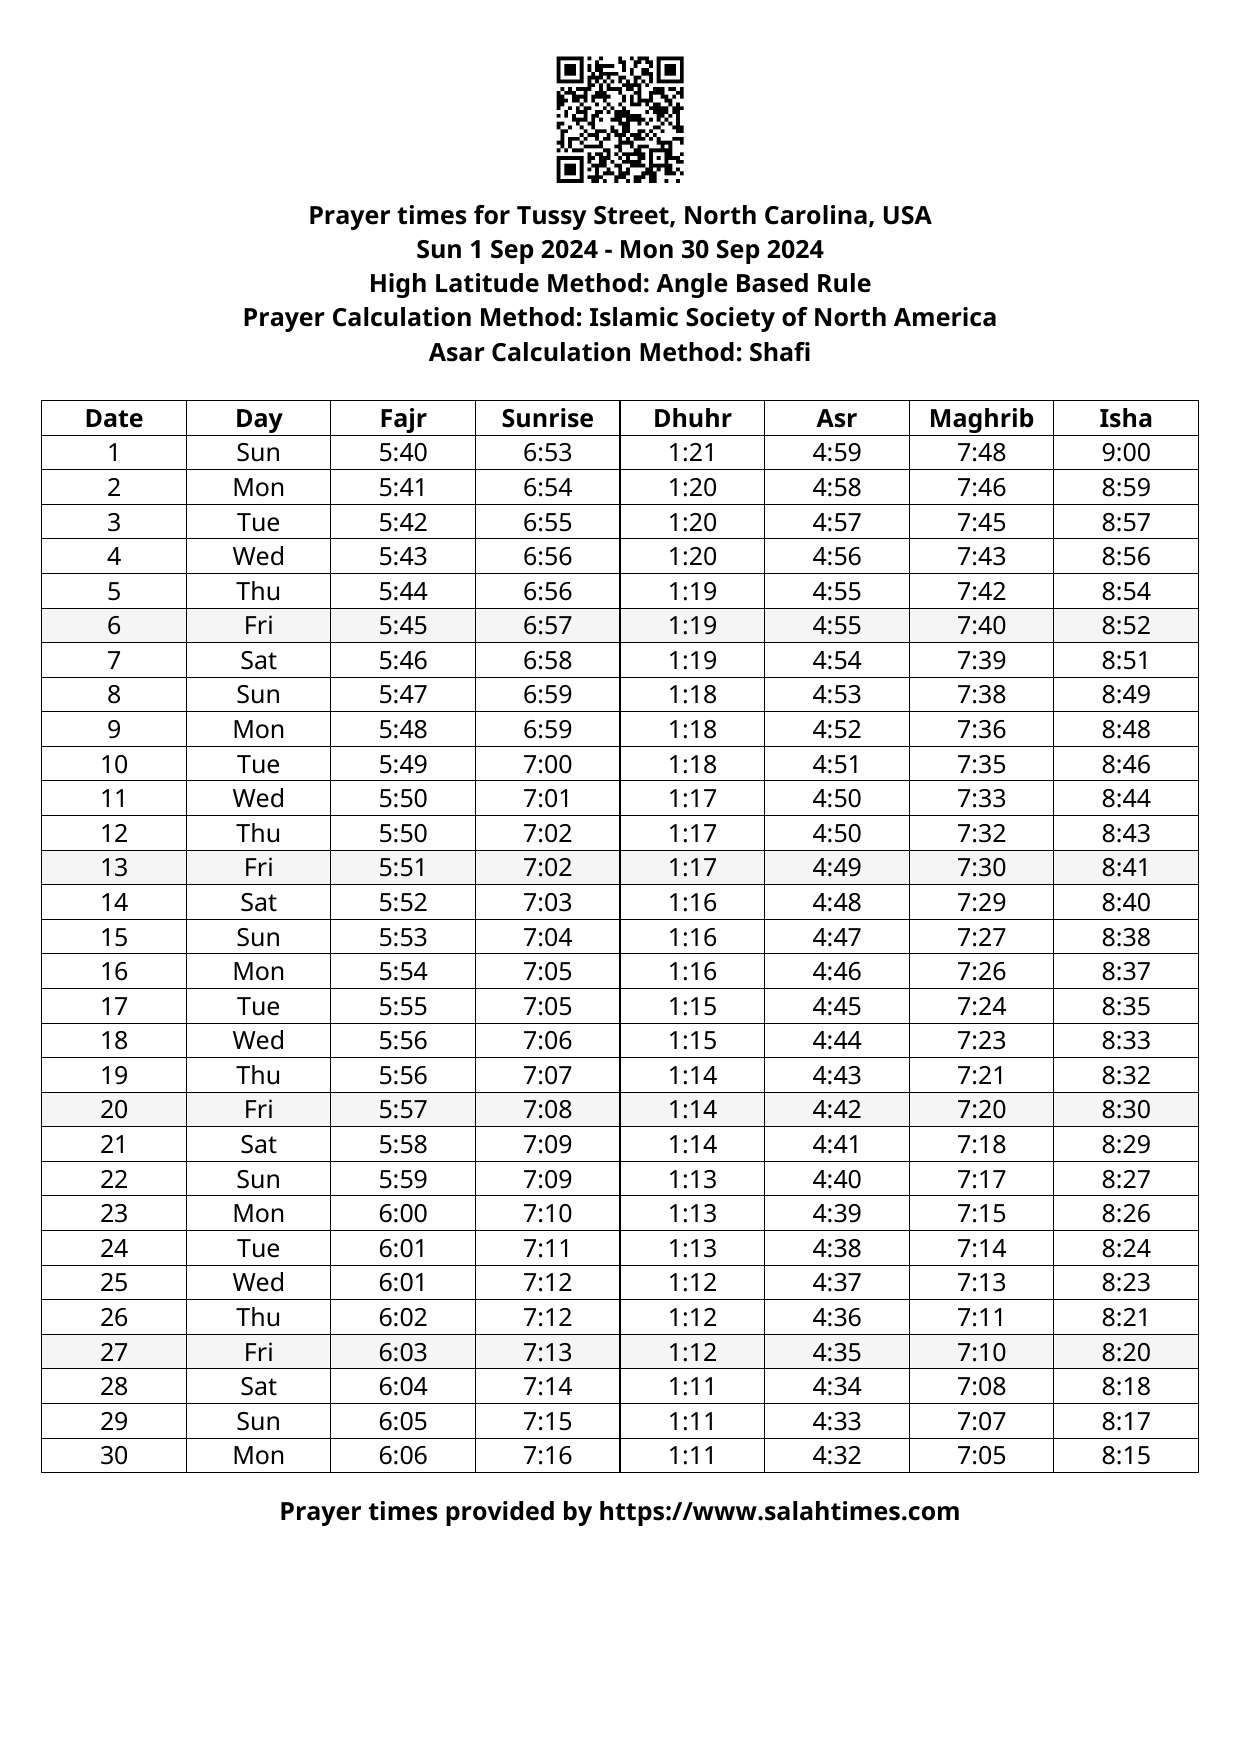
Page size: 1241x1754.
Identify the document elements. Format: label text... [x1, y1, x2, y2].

table_cell 1:20 [621, 539, 764, 573]
table_cell 8:54 [1054, 574, 1198, 607]
table_cell 4:55 [765, 574, 909, 607]
table_cell 16 [42, 954, 186, 988]
table_cell 8:24 [1054, 1231, 1198, 1264]
table_cell 7:33 [910, 781, 1053, 815]
table_header Asr [765, 401, 909, 434]
table_cell 5:41 [331, 470, 475, 504]
table_cell 1:19 [621, 643, 764, 677]
table_cell Wed [187, 781, 330, 815]
table_cell Wed [187, 1266, 330, 1299]
table_cell 8:49 [1054, 678, 1198, 711]
table_cell 7:18 [910, 1127, 1053, 1161]
table_cell 5:46 [331, 643, 475, 677]
table_cell 6 [42, 609, 186, 642]
table_cell 7:03 [476, 885, 619, 919]
table_cell 9 [42, 712, 186, 746]
table_cell 8:20 [1054, 1335, 1198, 1368]
table_cell Fri [187, 851, 330, 884]
table_cell 8:15 [1054, 1439, 1198, 1472]
table_cell 8 [42, 678, 186, 711]
table_header Maghrib [910, 401, 1053, 434]
picture [542, 41, 699, 198]
table_cell 21 [42, 1127, 186, 1161]
table_cell Sun [187, 436, 330, 469]
table_cell 1:12 [621, 1300, 764, 1334]
table_cell 7:04 [476, 920, 619, 953]
table_cell 8:52 [1054, 609, 1198, 642]
table_cell 8:38 [1054, 920, 1198, 953]
table_cell 6:04 [331, 1369, 475, 1403]
table_cell 6:58 [476, 643, 619, 677]
table_cell 7:12 [476, 1300, 619, 1334]
table_cell 4:53 [765, 678, 909, 711]
table_cell 4:49 [765, 851, 909, 884]
table_cell 1:18 [621, 747, 764, 780]
table_cell 1:14 [621, 1093, 764, 1126]
table_cell 8:51 [1054, 643, 1198, 677]
table_cell 1:11 [621, 1404, 764, 1437]
table_cell 7:27 [910, 920, 1053, 953]
table_cell 7:43 [910, 539, 1053, 573]
table_cell 7:05 [476, 989, 619, 1022]
table_cell Tue [187, 505, 330, 538]
table_cell 4:52 [765, 712, 909, 746]
table_cell 7:14 [910, 1231, 1053, 1264]
table_cell Mon [187, 954, 330, 988]
table_cell 7:40 [910, 609, 1053, 642]
table_cell 5:50 [331, 781, 475, 815]
table_cell 1 [42, 436, 186, 469]
table_cell 19 [42, 1058, 186, 1092]
table_cell 8:35 [1054, 989, 1198, 1022]
table_cell 4:57 [765, 505, 909, 538]
table_cell 7:01 [476, 781, 619, 815]
table_cell 1:13 [621, 1162, 764, 1195]
table_cell 7:35 [910, 747, 1053, 780]
table_cell 22 [42, 1162, 186, 1195]
table_cell 28 [42, 1369, 186, 1403]
table_cell 4:54 [765, 643, 909, 677]
table_cell 4:44 [765, 1024, 909, 1057]
table_cell 4:37 [765, 1266, 909, 1299]
table_cell 5:44 [331, 574, 475, 607]
table_cell 9:00 [1054, 436, 1198, 469]
table_cell 8:27 [1054, 1162, 1198, 1195]
table_cell 6:06 [331, 1439, 475, 1472]
table_cell 30 [42, 1439, 186, 1472]
table_cell Sat [187, 1369, 330, 1403]
table_cell 8:33 [1054, 1024, 1198, 1057]
table_cell 8:37 [1054, 954, 1198, 988]
table_cell 7 [42, 643, 186, 677]
table_cell 7:29 [910, 885, 1053, 919]
table_cell 1:20 [621, 505, 764, 538]
table_cell 7:32 [910, 816, 1053, 849]
table_cell 8:56 [1054, 539, 1198, 573]
table_cell 7:13 [476, 1335, 619, 1368]
table_cell Sat [187, 643, 330, 677]
table_cell 7:46 [910, 470, 1053, 504]
table_cell 7:07 [910, 1404, 1053, 1437]
table_cell 12 [42, 816, 186, 849]
table_cell 17 [42, 989, 186, 1022]
table_cell 1:20 [621, 470, 764, 504]
table_cell 6:01 [331, 1266, 475, 1299]
table_cell 4:38 [765, 1231, 909, 1264]
table_cell 11 [42, 781, 186, 815]
table_cell 1:17 [621, 816, 764, 849]
table_cell 4:40 [765, 1162, 909, 1195]
table_cell 4:50 [765, 781, 909, 815]
table_cell 1:17 [621, 781, 764, 815]
table_cell 7:17 [910, 1162, 1053, 1195]
table_cell 7:02 [476, 816, 619, 849]
table_cell 7:13 [910, 1266, 1053, 1299]
table_cell 7:07 [476, 1058, 619, 1092]
table_cell 4:43 [765, 1058, 909, 1092]
table_cell 7:09 [476, 1127, 619, 1161]
table_cell 29 [42, 1404, 186, 1437]
table_cell Mon [187, 470, 330, 504]
table_cell 4:47 [765, 920, 909, 953]
table_cell 8:41 [1054, 851, 1198, 884]
table_header Isha [1054, 401, 1198, 434]
table_cell 10 [42, 747, 186, 780]
table_cell 7:26 [910, 954, 1053, 988]
table_cell 1:17 [621, 851, 764, 884]
text Prayer times provided by https://www.salahtimes.com [42, 1494, 1198, 1528]
table_cell 7:02 [476, 851, 619, 884]
text Prayer times for Tussy Street, North Carolina, USA [42, 198, 1198, 232]
table_cell 7:42 [910, 574, 1053, 607]
table_cell 8:18 [1054, 1369, 1198, 1403]
table_cell 4:58 [765, 470, 909, 504]
table_cell 7:39 [910, 643, 1053, 677]
table_cell 1:11 [621, 1369, 764, 1403]
table_cell 8:29 [1054, 1127, 1198, 1161]
table_cell 1:13 [621, 1231, 764, 1264]
table_header Dhuhr [621, 401, 764, 434]
table_cell 6:05 [331, 1404, 475, 1437]
table_cell 8:17 [1054, 1404, 1198, 1437]
table_cell Fri [187, 1093, 330, 1126]
table_cell 5:56 [331, 1024, 475, 1057]
table_cell 5:47 [331, 678, 475, 711]
table_cell 1:11 [621, 1439, 764, 1472]
table_cell 7:23 [910, 1024, 1053, 1057]
table_cell 6:56 [476, 539, 619, 573]
table_cell 2 [42, 470, 186, 504]
table_cell 24 [42, 1231, 186, 1264]
table_cell Fri [187, 1335, 330, 1368]
table_cell 5:54 [331, 954, 475, 988]
table_cell 7:05 [476, 954, 619, 988]
table_cell 1:21 [621, 436, 764, 469]
table_cell 4:51 [765, 747, 909, 780]
table_cell Sun [187, 678, 330, 711]
table_cell Mon [187, 712, 330, 746]
table_cell 4:33 [765, 1404, 909, 1437]
table_cell 7:12 [476, 1266, 619, 1299]
table_header Fajr [331, 401, 475, 434]
table_cell Wed [187, 1024, 330, 1057]
table_cell 20 [42, 1093, 186, 1126]
table_cell 5:56 [331, 1058, 475, 1092]
table_header Date [42, 401, 186, 434]
table_cell 4:55 [765, 609, 909, 642]
table_cell 27 [42, 1335, 186, 1368]
table_cell 14 [42, 885, 186, 919]
table_cell 4:50 [765, 816, 909, 849]
table_cell 7:11 [476, 1231, 619, 1264]
table_cell 6:53 [476, 436, 619, 469]
table_cell 6:56 [476, 574, 619, 607]
table_cell 7:10 [910, 1335, 1053, 1368]
table_cell 7:14 [476, 1369, 619, 1403]
table_cell 8:48 [1054, 712, 1198, 746]
table_cell 7:15 [476, 1404, 619, 1437]
table_cell Sat [187, 885, 330, 919]
table_cell 1:15 [621, 989, 764, 1022]
table_cell 5:50 [331, 816, 475, 849]
table_cell 15 [42, 920, 186, 953]
table_cell 1:18 [621, 712, 764, 746]
table_cell 4 [42, 539, 186, 573]
table_cell 1:12 [621, 1266, 764, 1299]
table_cell 5:40 [331, 436, 475, 469]
table_cell Wed [187, 539, 330, 573]
table_cell 1:12 [621, 1335, 764, 1368]
table_cell 6:01 [331, 1231, 475, 1264]
table_cell 1:16 [621, 920, 764, 953]
table_cell 18 [42, 1024, 186, 1057]
table_cell 6:59 [476, 712, 619, 746]
table_cell 4:48 [765, 885, 909, 919]
table_cell 5:57 [331, 1093, 475, 1126]
table_cell 3 [42, 505, 186, 538]
table_cell 8:30 [1054, 1093, 1198, 1126]
table_cell 4:34 [765, 1369, 909, 1403]
table_cell Mon [187, 1196, 330, 1230]
table_cell 7:21 [910, 1058, 1053, 1092]
table_cell 1:14 [621, 1058, 764, 1092]
table_cell 6:03 [331, 1335, 475, 1368]
table_cell Thu [187, 1300, 330, 1334]
table_cell 8:44 [1054, 781, 1198, 815]
table_cell 7:36 [910, 712, 1053, 746]
table_cell 5:48 [331, 712, 475, 746]
table_cell 4:42 [765, 1093, 909, 1126]
table_cell 6:59 [476, 678, 619, 711]
table_cell 7:08 [476, 1093, 619, 1126]
table_cell 4:35 [765, 1335, 909, 1368]
table_cell 7:38 [910, 678, 1053, 711]
table_cell 7:30 [910, 851, 1053, 884]
table_cell Tue [187, 747, 330, 780]
table_cell Thu [187, 816, 330, 849]
table_cell 1:18 [621, 678, 764, 711]
table_cell 8:46 [1054, 747, 1198, 780]
table_cell 1:19 [621, 574, 764, 607]
table_cell 5:42 [331, 505, 475, 538]
table_cell Sat [187, 1127, 330, 1161]
table_cell 5 [42, 574, 186, 607]
table_cell 5:49 [331, 747, 475, 780]
table_cell 5:43 [331, 539, 475, 573]
table_cell 8:26 [1054, 1196, 1198, 1230]
table_cell 4:36 [765, 1300, 909, 1334]
text High Latitude Method: Angle Based Rule [42, 266, 1198, 300]
table_cell 1:13 [621, 1196, 764, 1230]
table_cell 7:05 [910, 1439, 1053, 1472]
table_cell 5:55 [331, 989, 475, 1022]
table_header Day [187, 401, 330, 434]
table_cell 4:59 [765, 436, 909, 469]
table_cell 7:09 [476, 1162, 619, 1195]
table_cell 7:10 [476, 1196, 619, 1230]
table_cell 7:15 [910, 1196, 1053, 1230]
table_cell 8:23 [1054, 1266, 1198, 1299]
table_cell 5:53 [331, 920, 475, 953]
table_cell 6:00 [331, 1196, 475, 1230]
text Asar Calculation Method: Shafi [42, 334, 1198, 368]
table_cell Thu [187, 574, 330, 607]
table_cell 7:11 [910, 1300, 1053, 1334]
table_cell 7:20 [910, 1093, 1053, 1126]
table_cell 7:08 [910, 1369, 1053, 1403]
table_cell 4:39 [765, 1196, 909, 1230]
table_cell 25 [42, 1266, 186, 1299]
table_cell 13 [42, 851, 186, 884]
table_cell 5:52 [331, 885, 475, 919]
table_cell Mon [187, 1439, 330, 1472]
table_cell 4:45 [765, 989, 909, 1022]
table_cell 1:19 [621, 609, 764, 642]
table_cell 23 [42, 1196, 186, 1230]
table_cell 8:57 [1054, 505, 1198, 538]
table_cell Tue [187, 1231, 330, 1264]
table_cell Sun [187, 1404, 330, 1437]
table_cell 7:06 [476, 1024, 619, 1057]
table_cell 1:14 [621, 1127, 764, 1161]
table_cell 1:16 [621, 954, 764, 988]
table_cell Fri [187, 609, 330, 642]
table_cell Sun [187, 1162, 330, 1195]
table_cell 1:15 [621, 1024, 764, 1057]
table_cell 26 [42, 1300, 186, 1334]
table_cell 5:59 [331, 1162, 475, 1195]
table_cell 8:59 [1054, 470, 1198, 504]
table_cell 7:24 [910, 989, 1053, 1022]
table_header Sunrise [476, 401, 619, 434]
table_cell 6:57 [476, 609, 619, 642]
table_cell 1:16 [621, 885, 764, 919]
table_cell 7:16 [476, 1439, 619, 1472]
table_cell 6:54 [476, 470, 619, 504]
table_cell 8:43 [1054, 816, 1198, 849]
table_cell 8:40 [1054, 885, 1198, 919]
table_cell Sun [187, 920, 330, 953]
table_cell 5:58 [331, 1127, 475, 1161]
table_cell 5:51 [331, 851, 475, 884]
text Sun 1 Sep 2024 - Mon 30 Sep 2024 [42, 232, 1198, 266]
table_cell 7:00 [476, 747, 619, 780]
table_cell 4:46 [765, 954, 909, 988]
table_cell Thu [187, 1058, 330, 1092]
table_cell 4:56 [765, 539, 909, 573]
table_cell 7:45 [910, 505, 1053, 538]
table_cell 6:02 [331, 1300, 475, 1334]
table_cell 8:32 [1054, 1058, 1198, 1092]
table_cell 4:32 [765, 1439, 909, 1472]
table_cell 7:48 [910, 436, 1053, 469]
text Prayer Calculation Method: Islamic Society of North America [42, 300, 1198, 334]
table_cell Tue [187, 989, 330, 1022]
table_cell 6:55 [476, 505, 619, 538]
table_cell 5:45 [331, 609, 475, 642]
table_cell 8:21 [1054, 1300, 1198, 1334]
table_cell 4:41 [765, 1127, 909, 1161]
